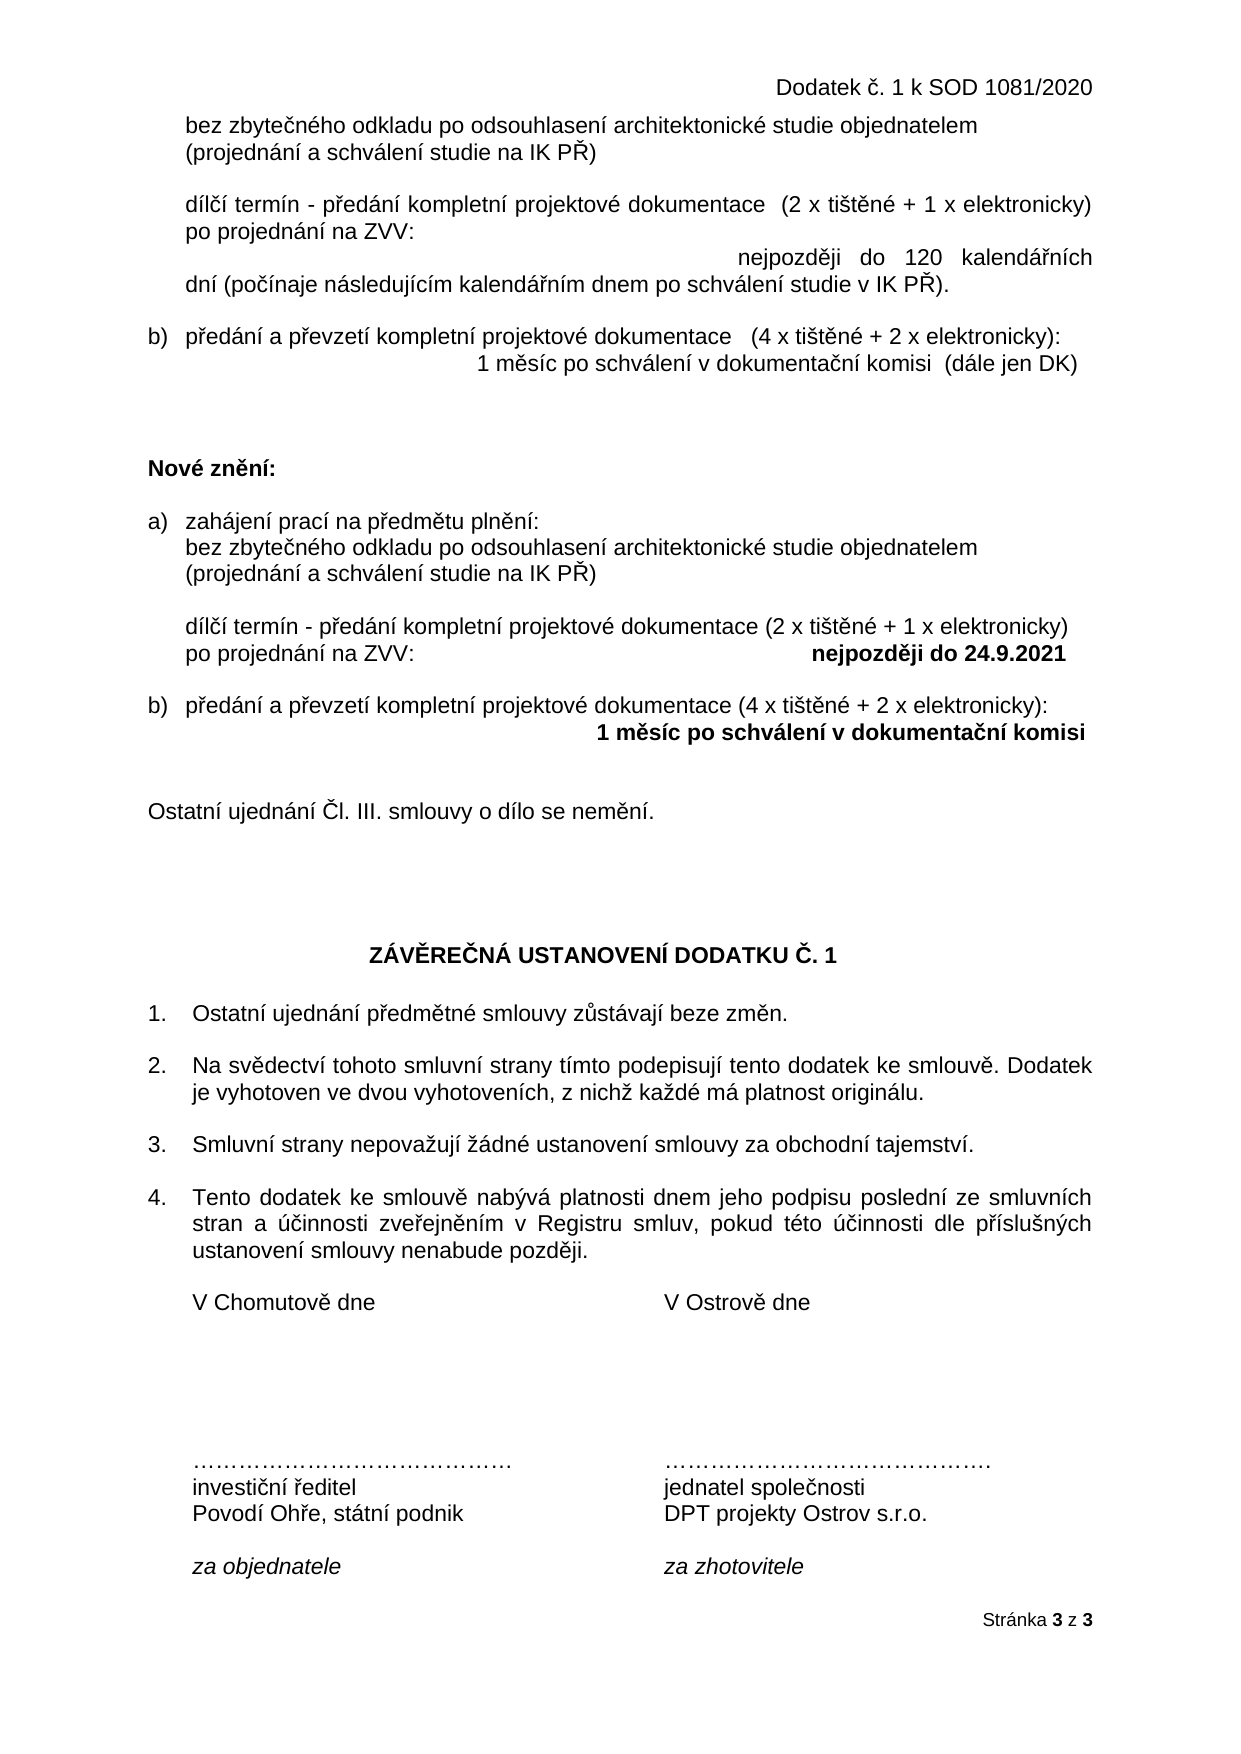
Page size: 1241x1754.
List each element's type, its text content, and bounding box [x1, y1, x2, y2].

text dílčí termín - předání kompletní projektové dokumentace (2 x tištěné + 1 x elektronicky) po projednání na ZVV: nejpozději do 24.9.2021 [185, 613, 1093, 666]
list zahájení prací na předmětu plnění: [148, 508, 1093, 534]
text Nové znění: [148, 455, 1093, 481]
list Na svědectví tohoto smluvní strany tímto podepisují tento dodatek ke smlouvě. Dodatek je vyhotoven ve dvou vyhotoveních, z nichž každé má platnost originálu. [148, 1052, 1093, 1105]
list předání a převzetí kompletní projektové dokumentace (4 x tištěné + 2 x elektronicky): [148, 323, 1093, 349]
text V Chomutově dne V Ostrově dne [148, 1289, 1093, 1316]
text ZÁVĚREČNÁ USTANOVENÍ DODATKU Č. 1 [295, 942, 1093, 968]
text …………………………………… ……………………………………. [148, 1447, 1093, 1474]
text 1 měsíc po schválení v dokumentační komisi [148, 718, 1093, 745]
text Povodí Ohře, státní podnik DPT projekty Ostrov s.r.o. [148, 1500, 1093, 1527]
text bez zbytečného odkladu po odsouhlasení architektonické studie objednatelem (projednání a schválení studie na IK PŘ) [185, 112, 1093, 165]
text Ostatní ujednání Čl. III. smlouvy o dílo se nemění. [148, 798, 1093, 824]
list předání a převzetí kompletní projektové dokumentace (4 x tištěné + 2 x elektronicky): [148, 692, 1093, 718]
text za objednatele za zhotovitele [148, 1553, 1093, 1606]
list Tento dodatek ke smlouvě nabývá platnosti dnem jeho podpisu poslední ze smluvních stran a účinnosti zveřejněním v Registru smluv, pokud této účinnosti dle příslušných ustanovení smlouvy nenabude později. [148, 1184, 1093, 1263]
text dílčí termín - předání kompletní projektové dokumentace (2 x tištěné + 1 x elektronicky) po projednání na ZVV: nejpozději do 120 kalendářních dní (počínaje následujícím kalendářním dnem po schválení studie v IK PŘ). [185, 191, 1093, 297]
text investiční ředitel jednatel společnosti [148, 1474, 1093, 1500]
text bez zbytečného odkladu po odsouhlasení architektonické studie objednatelem (projednání a schválení studie na IK PŘ) [185, 534, 1093, 587]
list Smluvní strany nepovažují žádné ustanovení smlouvy za obchodní tajemství. [148, 1131, 1093, 1158]
text 1 měsíc po schválení v dokumentační komisi (dále jen DK) [445, 349, 1093, 376]
list Ostatní ujednání předmětné smlouvy zůstávají beze změn. [148, 999, 1093, 1026]
